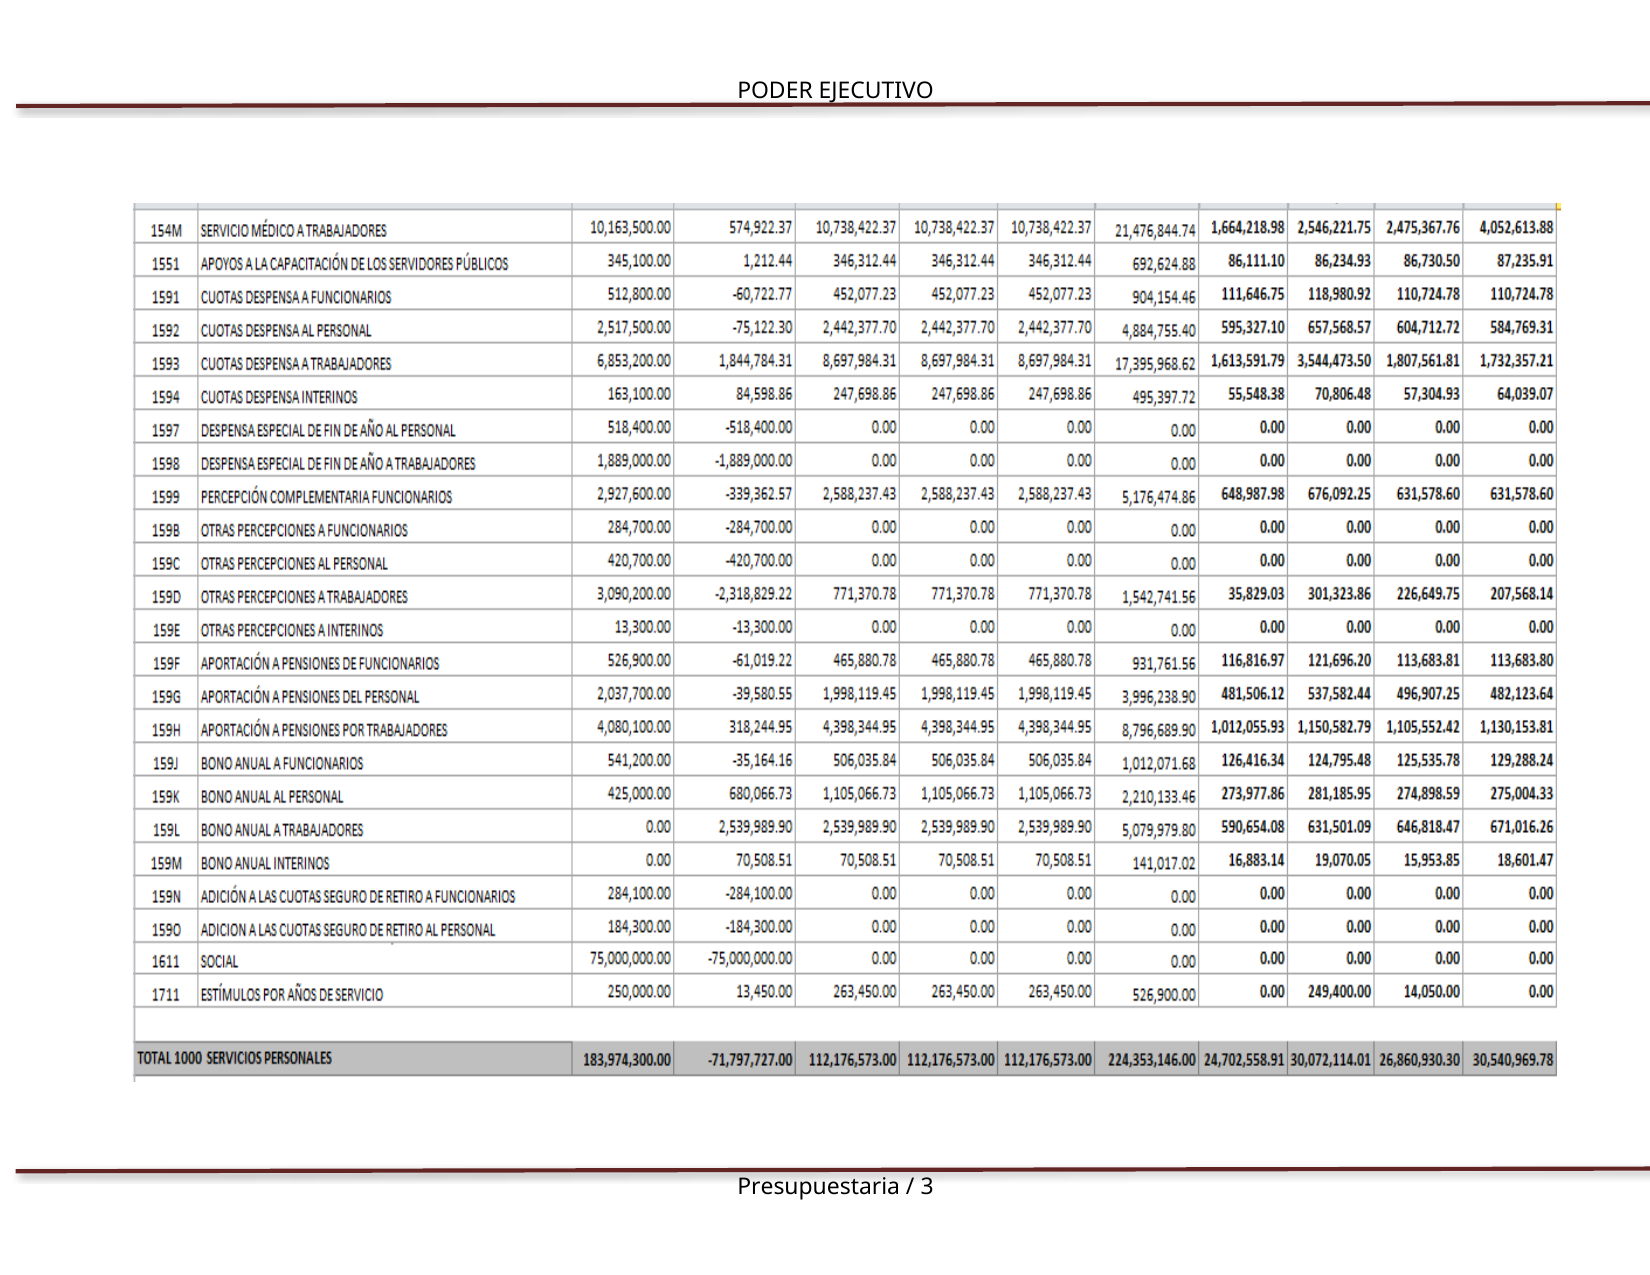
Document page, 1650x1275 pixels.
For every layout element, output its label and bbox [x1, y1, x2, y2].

picture [132, 203, 1562, 1082]
